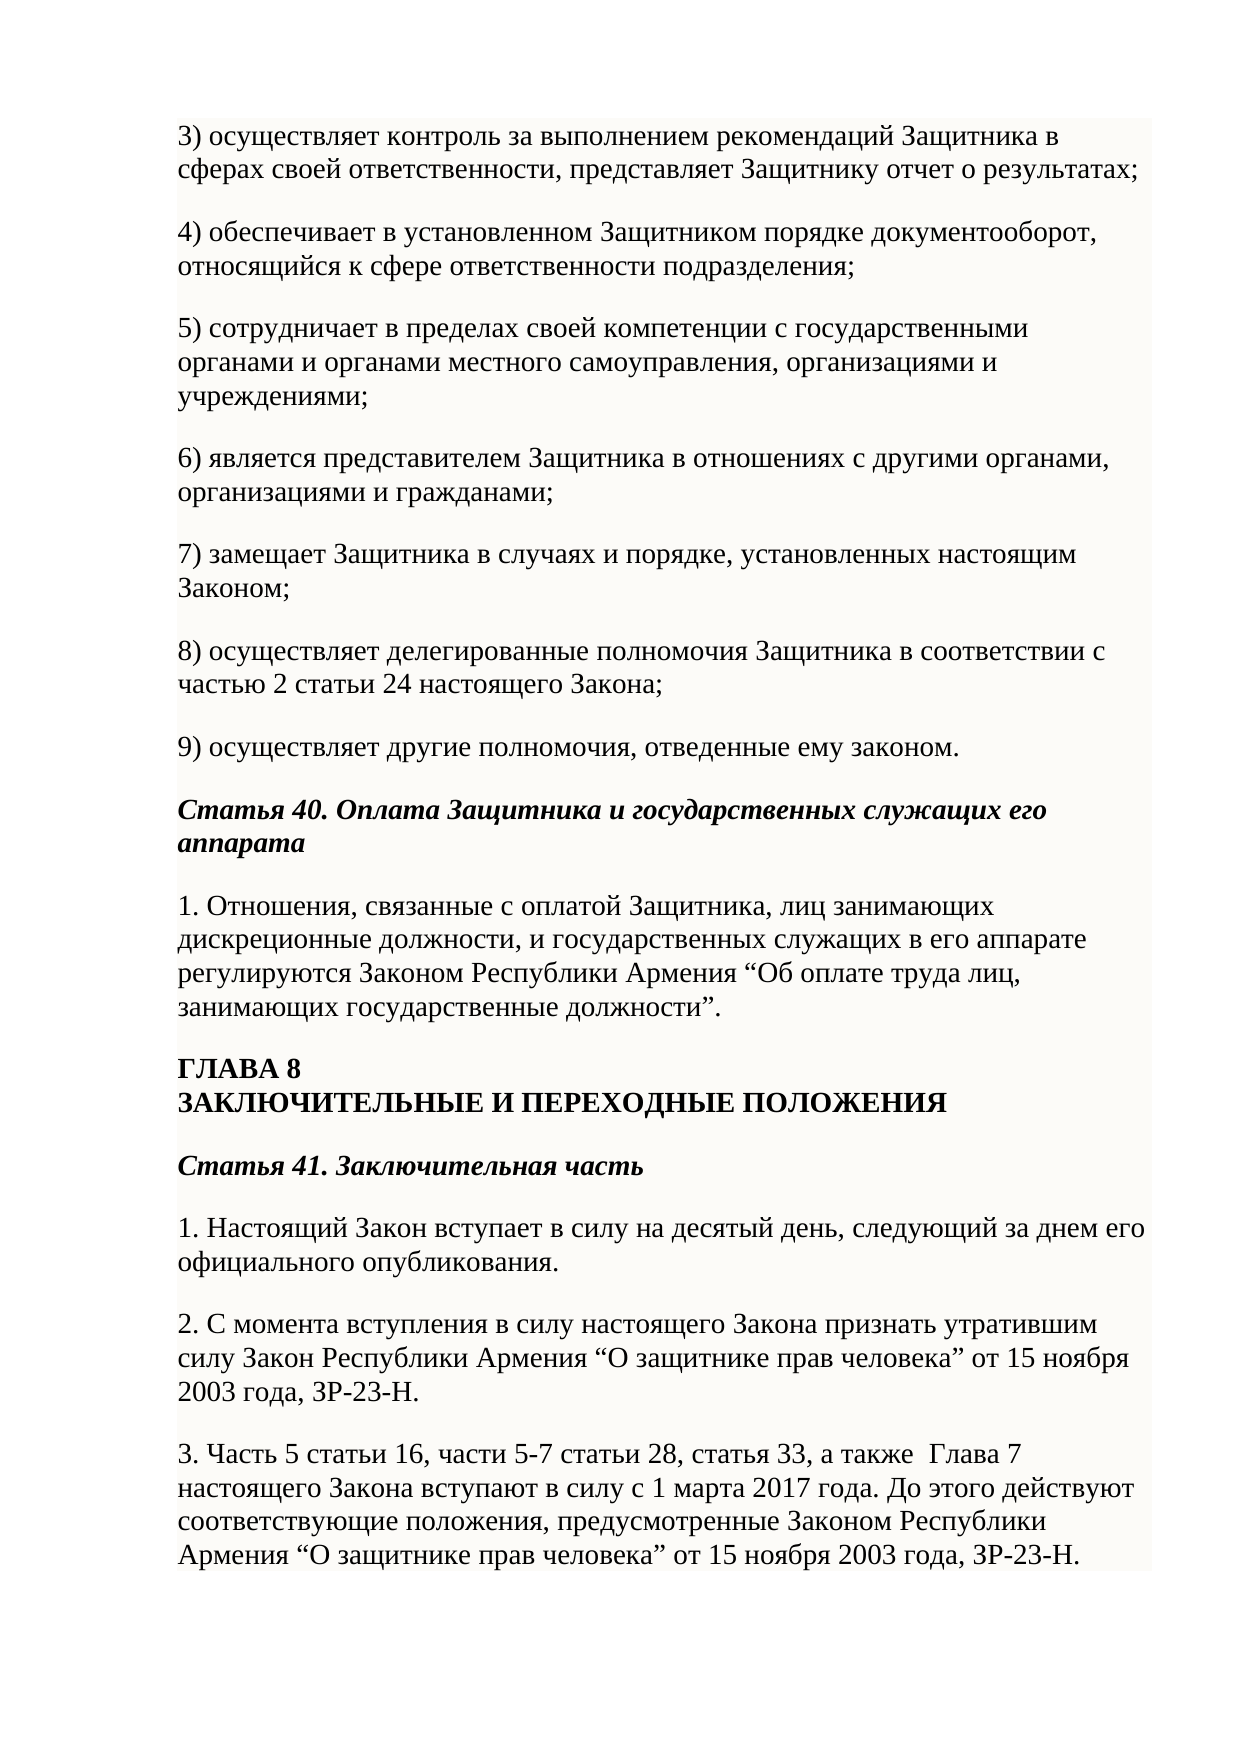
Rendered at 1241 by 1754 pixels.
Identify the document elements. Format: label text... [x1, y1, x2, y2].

text 1. Отношения, связанные с оплатой Защитника, лиц занимающих дискреционные должности, и государственных служащих в его аппарате регулируются Законом Республики Армения “Об оплате труда лиц, занимающих государственные должности”. [177, 888, 1152, 1022]
text 4) обеспечивает в установленном Защитником порядке документооборот, относящийся к сфере ответственности подразделения; [177, 214, 1152, 281]
text 5) сотрудничает в пределах своей компетенции с государственными органами и органами местного самоуправления, организациями и учреждениями; [177, 311, 1152, 411]
text ГЛАВА 8 ЗАКЛЮЧИТЕЛЬНЫЕ И ПЕРЕХОДНЫЕ ПОЛОЖЕНИЯ [177, 1051, 1152, 1118]
text 3) осуществляет контроль за выполнением рекомендаций Защитника в сферах своей ответственности, представляет Защитнику отчет о результатах; [177, 118, 1152, 185]
text 3. Часть 5 статьи 16, части 5-7 статьи 28, статья 33, а также Глава 7 настоящего Закона вступают в силу с 1 марта 2017 года. До этого действуют соответствующие положения, предусмотренные Законом Республики Армения “О защитнике прав человека” от 15 ноября 2003 года, ЗР-23-Н. [177, 1436, 1152, 1571]
text 1. Настоящий Закон вступает в силу на десятый день, следующий за днем его официального опубликования. [177, 1210, 1152, 1277]
text 9) осуществляет другие полномочия, отведенные ему законом. [177, 729, 1152, 763]
text Статья 41. Заключительная часть [177, 1148, 1152, 1181]
text 2. С момента вступления в силу настоящего Закона признать утратившим силу Закон Республики Армения “О защитнике прав человека” от 15 ноября 2003 года, ЗР-23-Н. [177, 1307, 1152, 1407]
text 7) замещает Защитника в случаях и порядке, установленных настоящим Законом; [177, 537, 1152, 604]
text Статья 40. Оплата Защитника и государственных служащих его аппарата [177, 792, 1152, 859]
text 8) осуществляет делегированные полномочия Защитника в соответствии с частью 2 статьи 24 настоящего Закона; [177, 633, 1152, 700]
text 6) является представителем Защитника в отношениях с другими органами, организациями и гражданами; [177, 440, 1152, 507]
